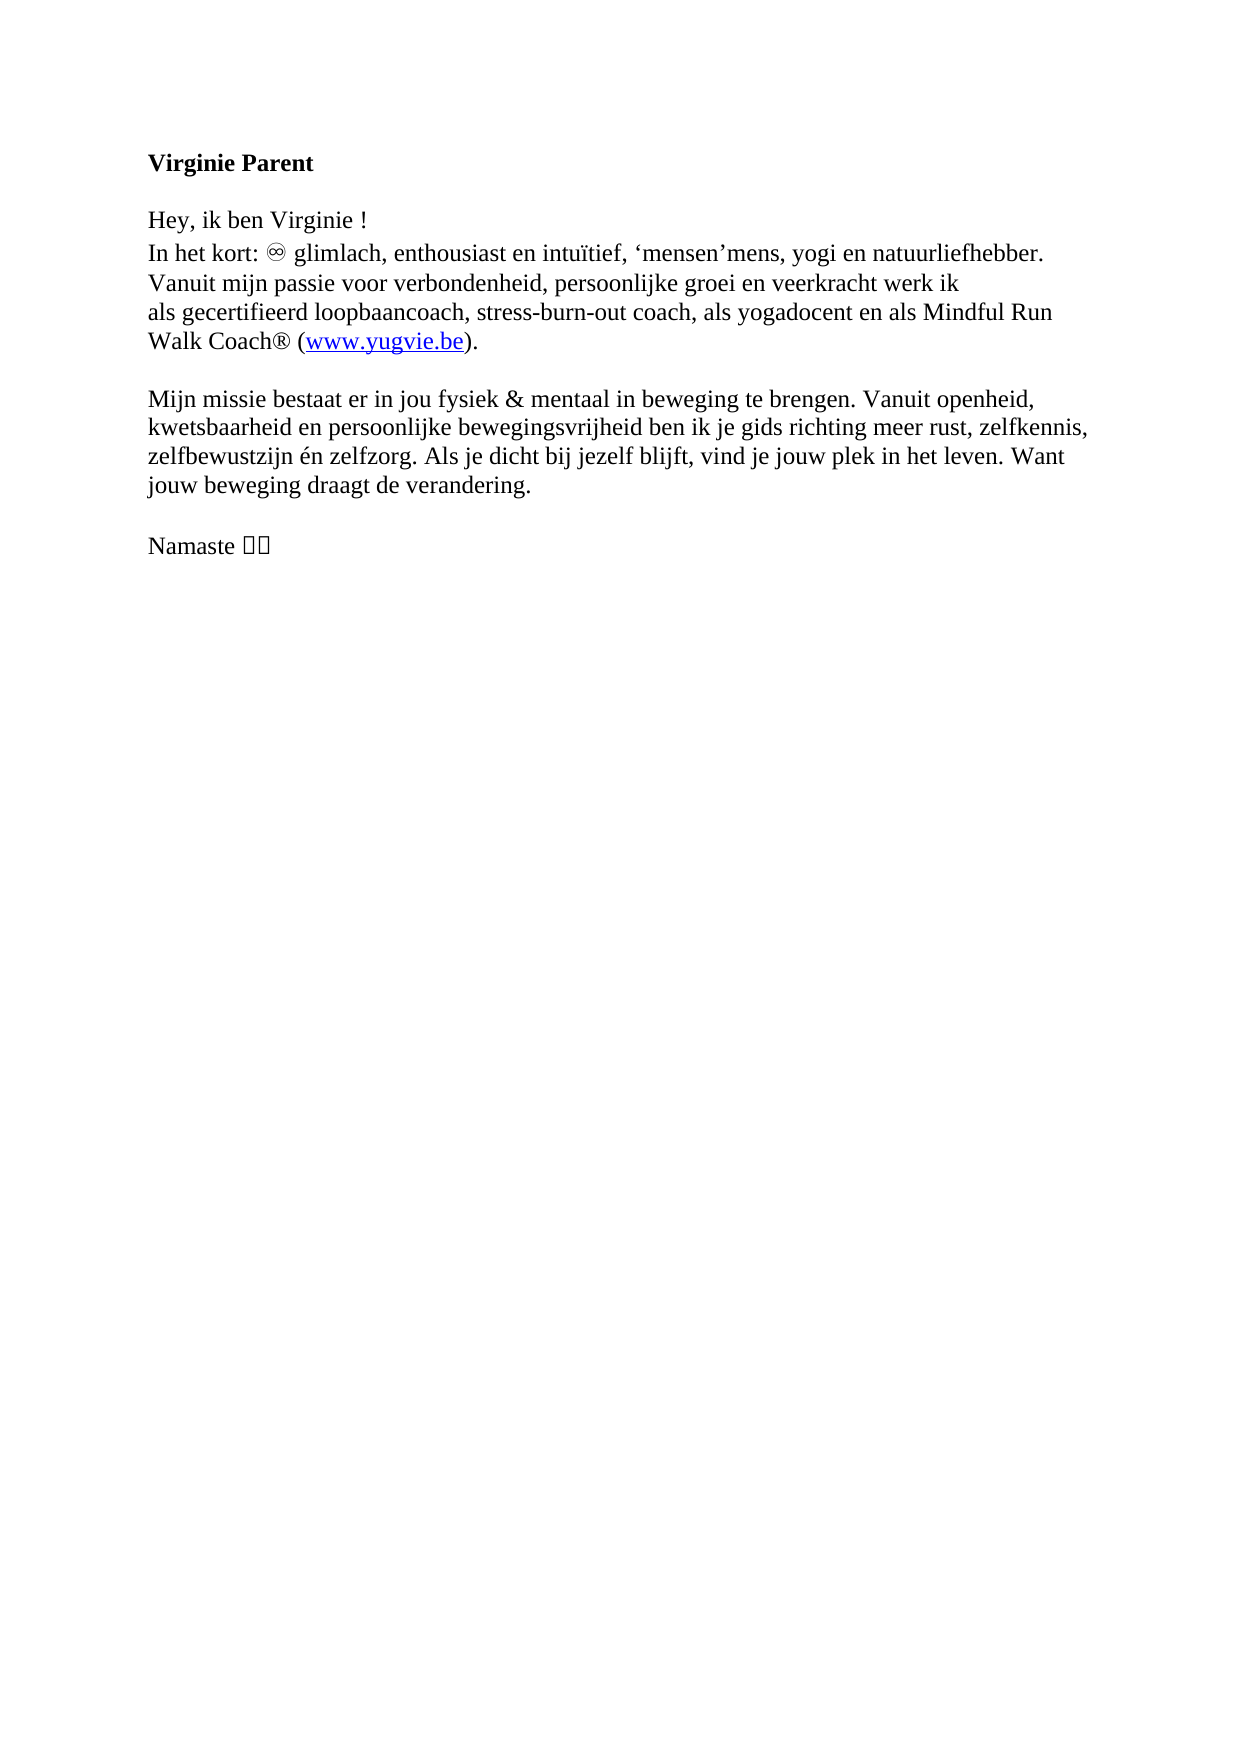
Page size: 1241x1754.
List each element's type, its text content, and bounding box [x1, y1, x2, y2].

text Namaste 🙏🏻 [148, 528, 1093, 562]
text Hey, ik ben Virginie ! In het kort: ♾️ glimlach, enthousiast en intuïtief, ‘mensen’mens, yogi en natuurliefhebber. Vanuit mijn passie voor verbondenheid, persoonlijke groei en veerkracht werk ik als gecertifieerd loopbaancoach, stress-burn-out coach, als yogadocent en als Mindful Run Walk Coach®️ (www.yugvie.be). [148, 206, 1093, 354]
text Mijn missie bestaat er in jou fysiek & mentaal in beweging te brengen. Vanuit openheid, kwetsbaarheid en persoonlijke bewegingsvrijheid ben ik je gids richting meer rust, zelfkennis, zelfbewustzijn én zelfzorg. Als je dicht bij jezelf blijft, vind je jouw plek in het leven. Want jouw beweging draagt de verandering. [148, 384, 1093, 499]
text Virginie Parent [148, 148, 1093, 176]
